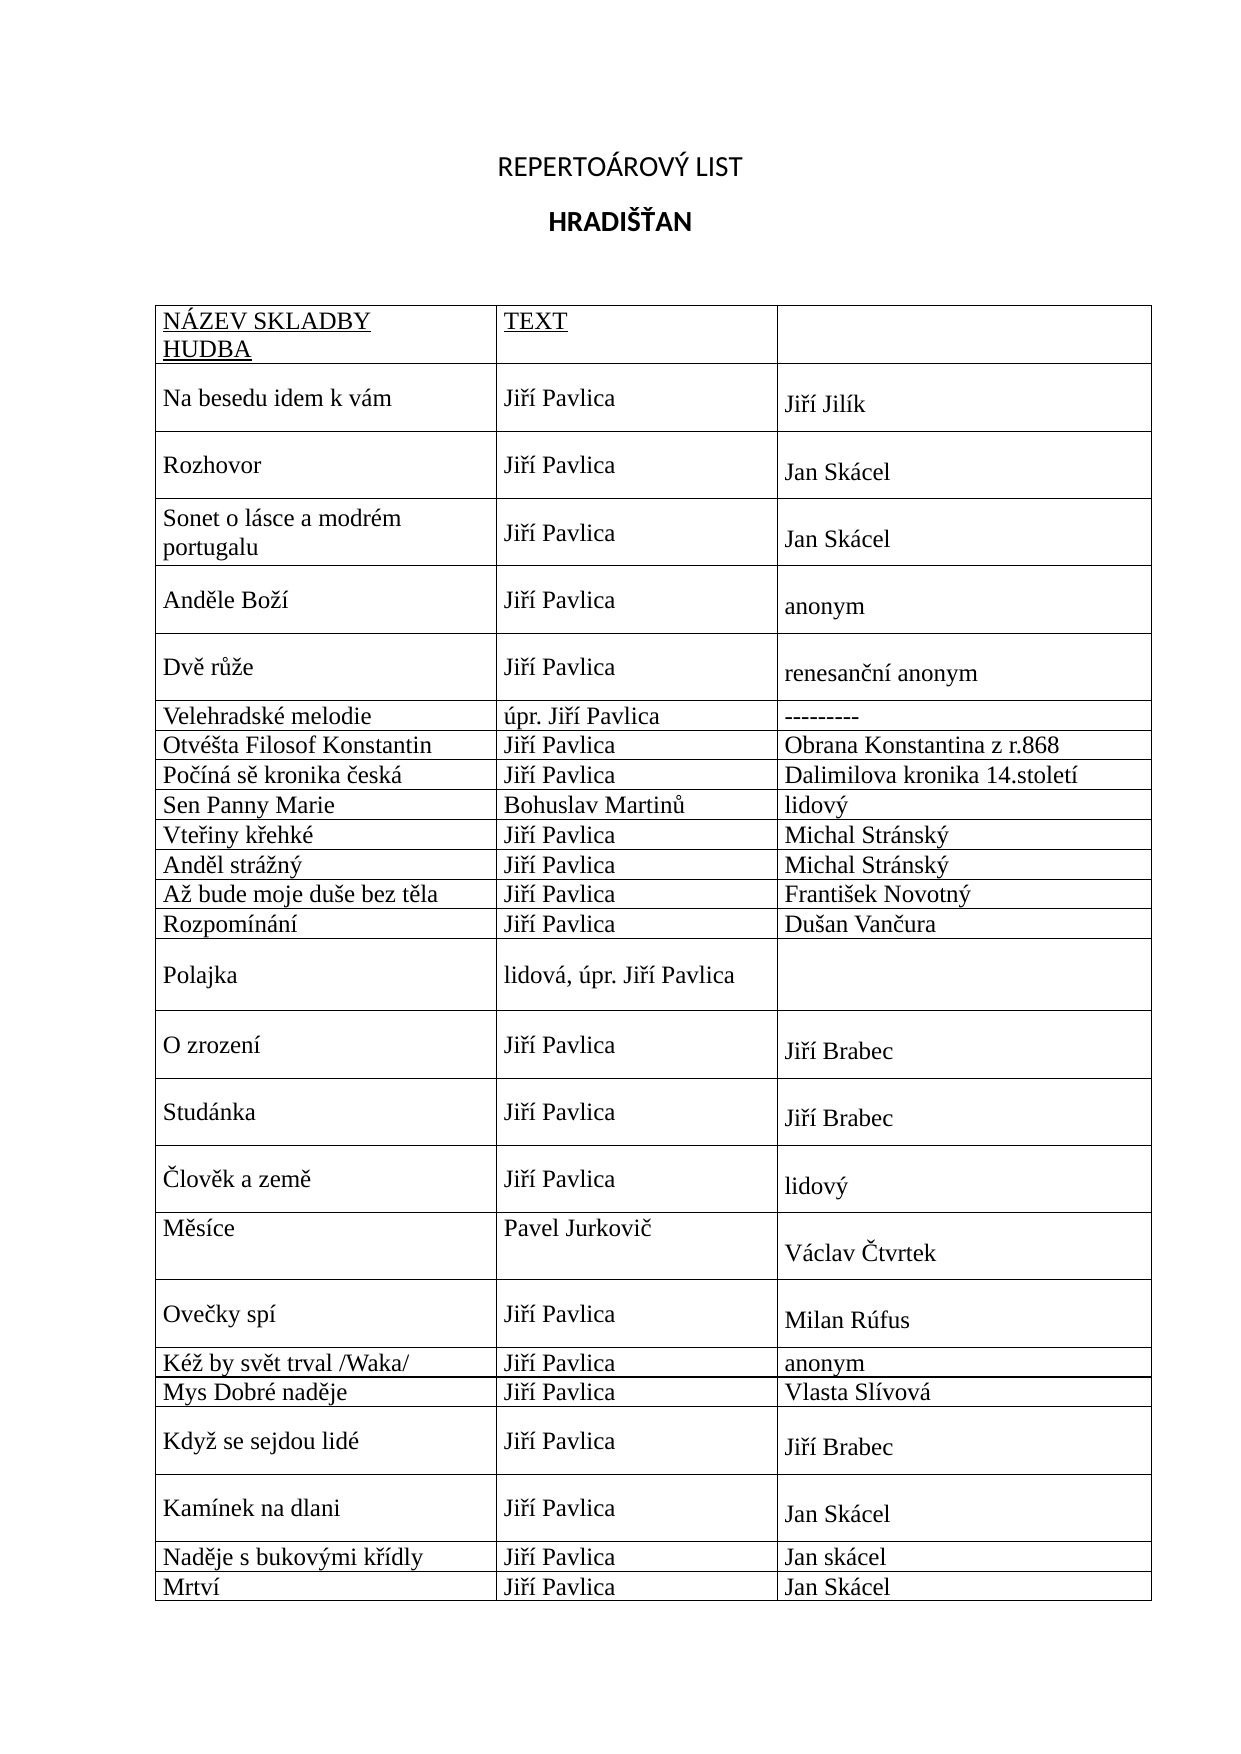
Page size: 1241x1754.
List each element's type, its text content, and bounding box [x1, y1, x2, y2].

table_cell anonym [778, 566, 1151, 632]
text REPERTOÁROVÝ LIST [148, 148, 1093, 183]
table_header TEXT [497, 306, 777, 363]
table_cell Mys Dobré naděje [156, 1378, 496, 1406]
table_cell Jiří Pavlica [497, 1348, 777, 1376]
table_cell Michal Stránský [778, 850, 1151, 878]
table_cell Michal Stránský [778, 820, 1151, 849]
table_cell Jiří Jilík [778, 364, 1151, 431]
table_cell Dušan Vančura [778, 909, 1151, 938]
table_cell Bohuslav Martinů [497, 790, 777, 819]
table_cell Rozhovor [156, 432, 496, 498]
table_cell Jiří Pavlica [497, 820, 777, 849]
table_cell Sonet o lásce a modrém portugalu [156, 499, 496, 565]
table_cell Jan Skácel [778, 1475, 1151, 1541]
table_cell Kamínek na dlani [156, 1475, 496, 1541]
table_cell lidová, úpr. Jiří Pavlica [497, 939, 777, 1010]
table_cell Sen Panny Marie [156, 790, 496, 819]
table_cell Ovečky spí [156, 1280, 496, 1347]
table_cell anonym [778, 1348, 1151, 1376]
table_cell Otvéšta Filosof Konstantin [156, 731, 496, 759]
table_cell Dvě růže [156, 634, 496, 700]
table_cell Jiří Pavlica [497, 1572, 777, 1600]
table_cell Jiří Pavlica [497, 850, 777, 878]
table_cell Jiří Pavlica [497, 731, 777, 759]
table_cell Jiří Pavlica [497, 1280, 777, 1347]
table_cell Mrtví [156, 1572, 496, 1600]
table_cell Dalimilova kronika 14.století [778, 760, 1151, 789]
table_cell Počíná sě kronika česká [156, 760, 496, 789]
table_cell Naděje s bukovými křídly [156, 1542, 496, 1571]
table_cell Jiří Pavlica [497, 1475, 777, 1541]
table_cell Jan Skácel [778, 1572, 1151, 1600]
table_cell Jiří Pavlica [497, 1407, 777, 1473]
table_cell František Novotný [778, 880, 1151, 908]
table_cell Jiří Pavlica [497, 499, 777, 565]
table_cell úpr. Jiří Pavlica [497, 701, 777, 729]
table_cell Až bude moje duše bez těla [156, 880, 496, 908]
table_cell Pavel Jurkovič [497, 1213, 777, 1279]
table_cell Jiří Pavlica [497, 634, 777, 700]
table_cell Jiří Pavlica [497, 909, 777, 938]
table_cell Měsíce [156, 1213, 496, 1279]
table_cell Obrana Konstantina z r.868 [778, 731, 1151, 759]
table_header NÁZEV SKLADBY HUDBA [156, 306, 496, 363]
table_cell Na besedu idem k vám [156, 364, 496, 431]
table_cell Milan Rúfus [778, 1280, 1151, 1347]
table_cell Vlasta Slívová [778, 1378, 1151, 1406]
table_cell Kéž by svět trval /Waka/ [156, 1348, 496, 1376]
table_cell Jiří Pavlica [497, 566, 777, 632]
table_cell Jiří Pavlica [497, 364, 777, 431]
table_cell lidový [778, 790, 1151, 819]
table_cell Václav Čtvrtek [778, 1213, 1151, 1279]
table_cell Když se sejdou lidé [156, 1407, 496, 1473]
table_cell renesanční anonym [778, 634, 1151, 700]
table_cell Jiří Pavlica [497, 1011, 777, 1077]
table_cell Velehradské melodie [156, 701, 496, 729]
table_cell Jiří Pavlica [497, 1542, 777, 1571]
table_cell lidový [778, 1146, 1151, 1212]
table_cell Polajka [156, 939, 496, 1010]
table_cell Jiří Pavlica [497, 880, 777, 908]
table_header [778, 306, 1151, 363]
table_cell Jan skácel [778, 1542, 1151, 1571]
text HRADIŠŤAN [148, 203, 1093, 238]
table_cell Jiří Pavlica [497, 760, 777, 789]
table_cell Jan Skácel [778, 432, 1151, 498]
table_cell Jiří Pavlica [497, 1378, 777, 1406]
table_cell Jiří Brabec [778, 1407, 1151, 1473]
table_cell Vteřiny křehké [156, 820, 496, 849]
table_cell Rozpomínání [156, 909, 496, 938]
table_cell Jiří Brabec [778, 1011, 1151, 1077]
table_cell [778, 939, 1151, 1010]
table_cell Studánka [156, 1079, 496, 1145]
table_cell Jan Skácel [778, 499, 1151, 565]
table_cell Jiří Pavlica [497, 1146, 777, 1212]
table_cell Jiří Brabec [778, 1079, 1151, 1145]
table_cell O zrození [156, 1011, 496, 1077]
table_cell Člověk a země [156, 1146, 496, 1212]
table_cell Anděl strážný [156, 850, 496, 878]
table_cell Jiří Pavlica [497, 1079, 777, 1145]
table_cell --------- [778, 701, 1151, 729]
table_cell Anděle Boží [156, 566, 496, 632]
table_cell Jiří Pavlica [497, 432, 777, 498]
